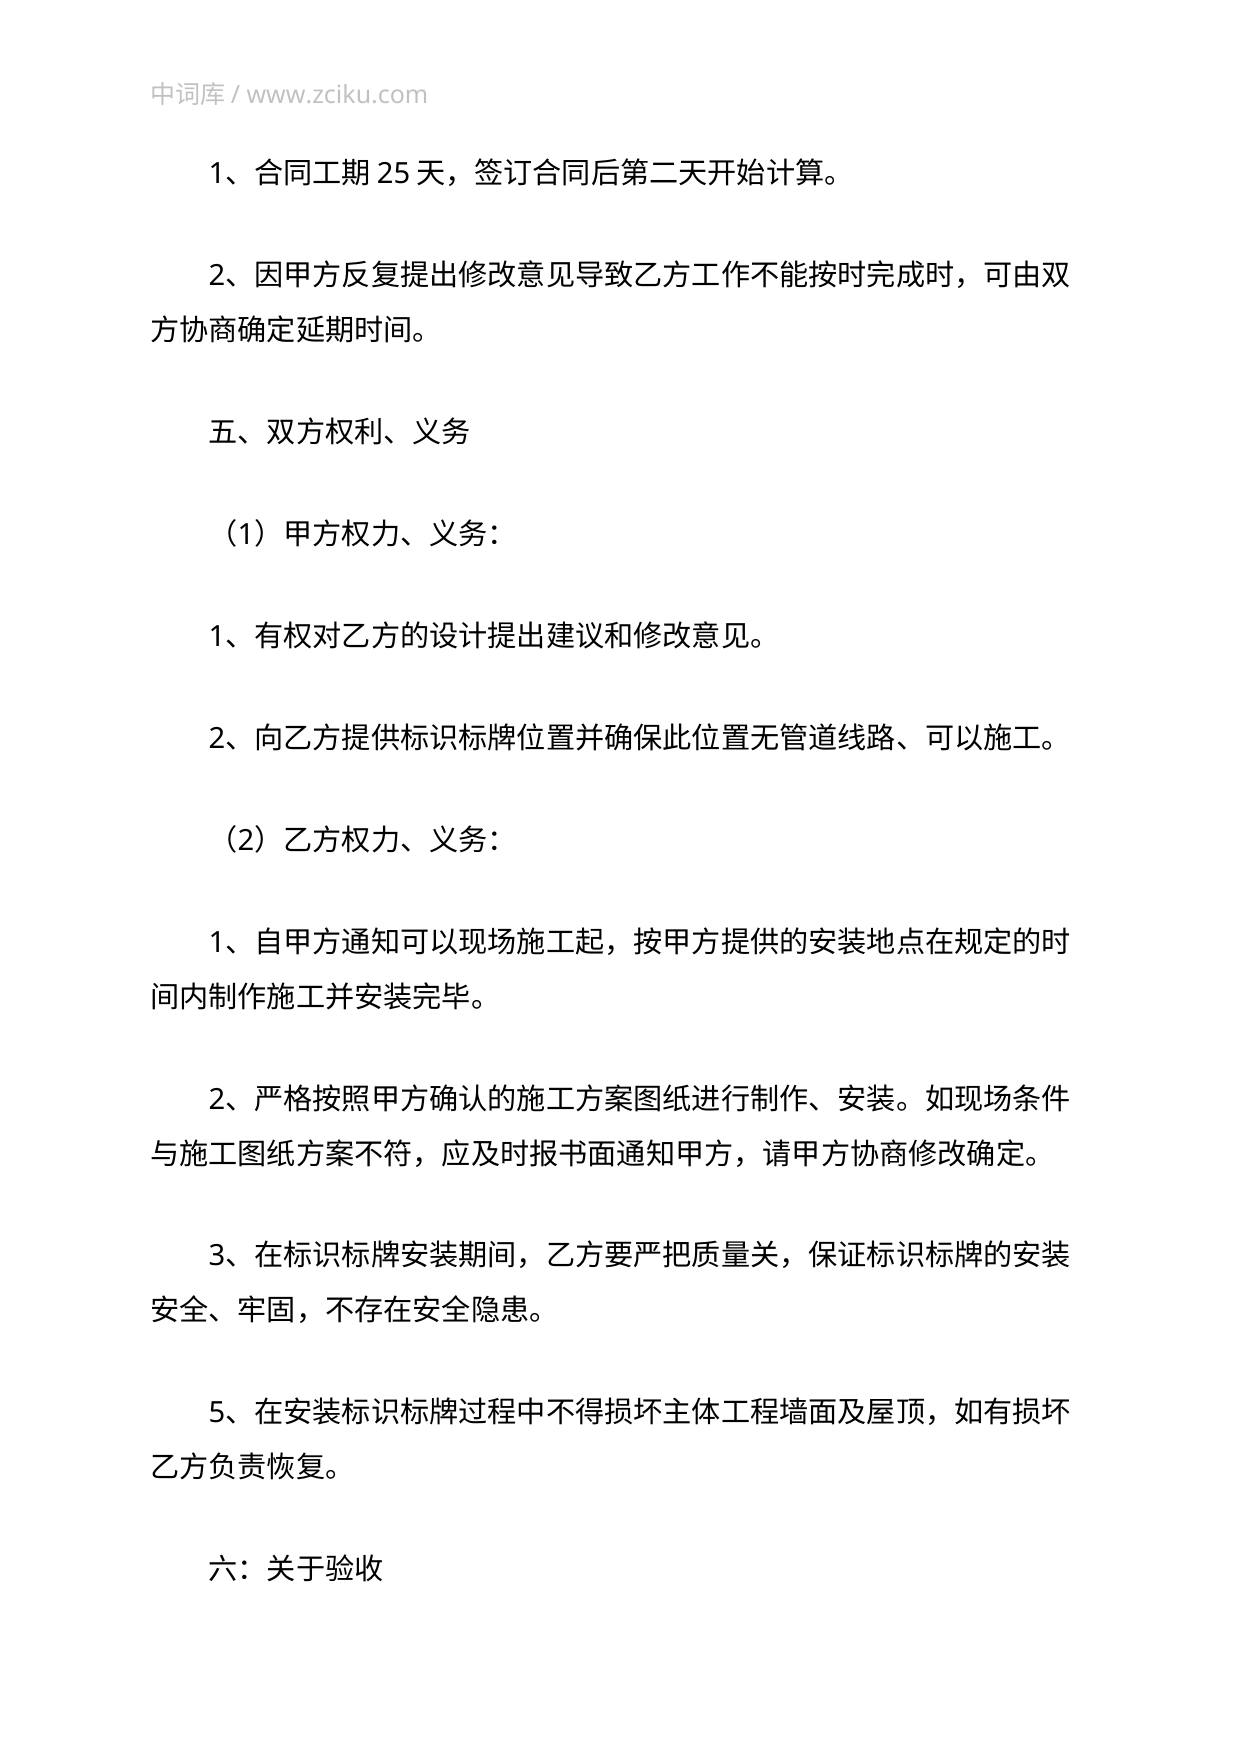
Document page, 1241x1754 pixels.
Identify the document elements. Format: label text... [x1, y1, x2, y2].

text 1、自甲方通知可以现场施工起，按甲方提供的安装地点在规定的时间内制作施工并安装完毕。 [150, 918, 1090, 1016]
text 1、合同工期25天，签订合同后第二天开始计算。 [150, 150, 1090, 192]
text 2、向乙方提供标识标牌位置并确保此位置无管道线路、可以施工。 [150, 714, 1090, 757]
text （2）乙方权力、义务： [150, 816, 1090, 859]
text 3、在标识标牌安装期间，乙方要严把质量关，保证标识标牌的安装安全、牢固，不存在安全隐患。 [150, 1232, 1090, 1329]
text 1、有权对乙方的设计提出建议和修改意见。 [150, 612, 1090, 655]
text （1）甲方权力、义务： [150, 511, 1090, 553]
text 六：关于验收 [150, 1546, 1090, 1588]
text 2、严格按照甲方确认的施工方案图纸进行制作、安装。如现场条件与施工图纸方案不符，应及时报书面通知甲方，请甲方协商修改确定。 [150, 1075, 1090, 1172]
text 五、双方权利、义务 [150, 409, 1090, 451]
text 5、在安装标识标牌过程中不得损坏主体工程墙面及屋顶，如有损坏乙方负责恢复。 [150, 1389, 1090, 1486]
text 2、因甲方反复提出修改意见导致乙方工作不能按时完成时，可由双方协商确定延期时间。 [150, 252, 1090, 349]
